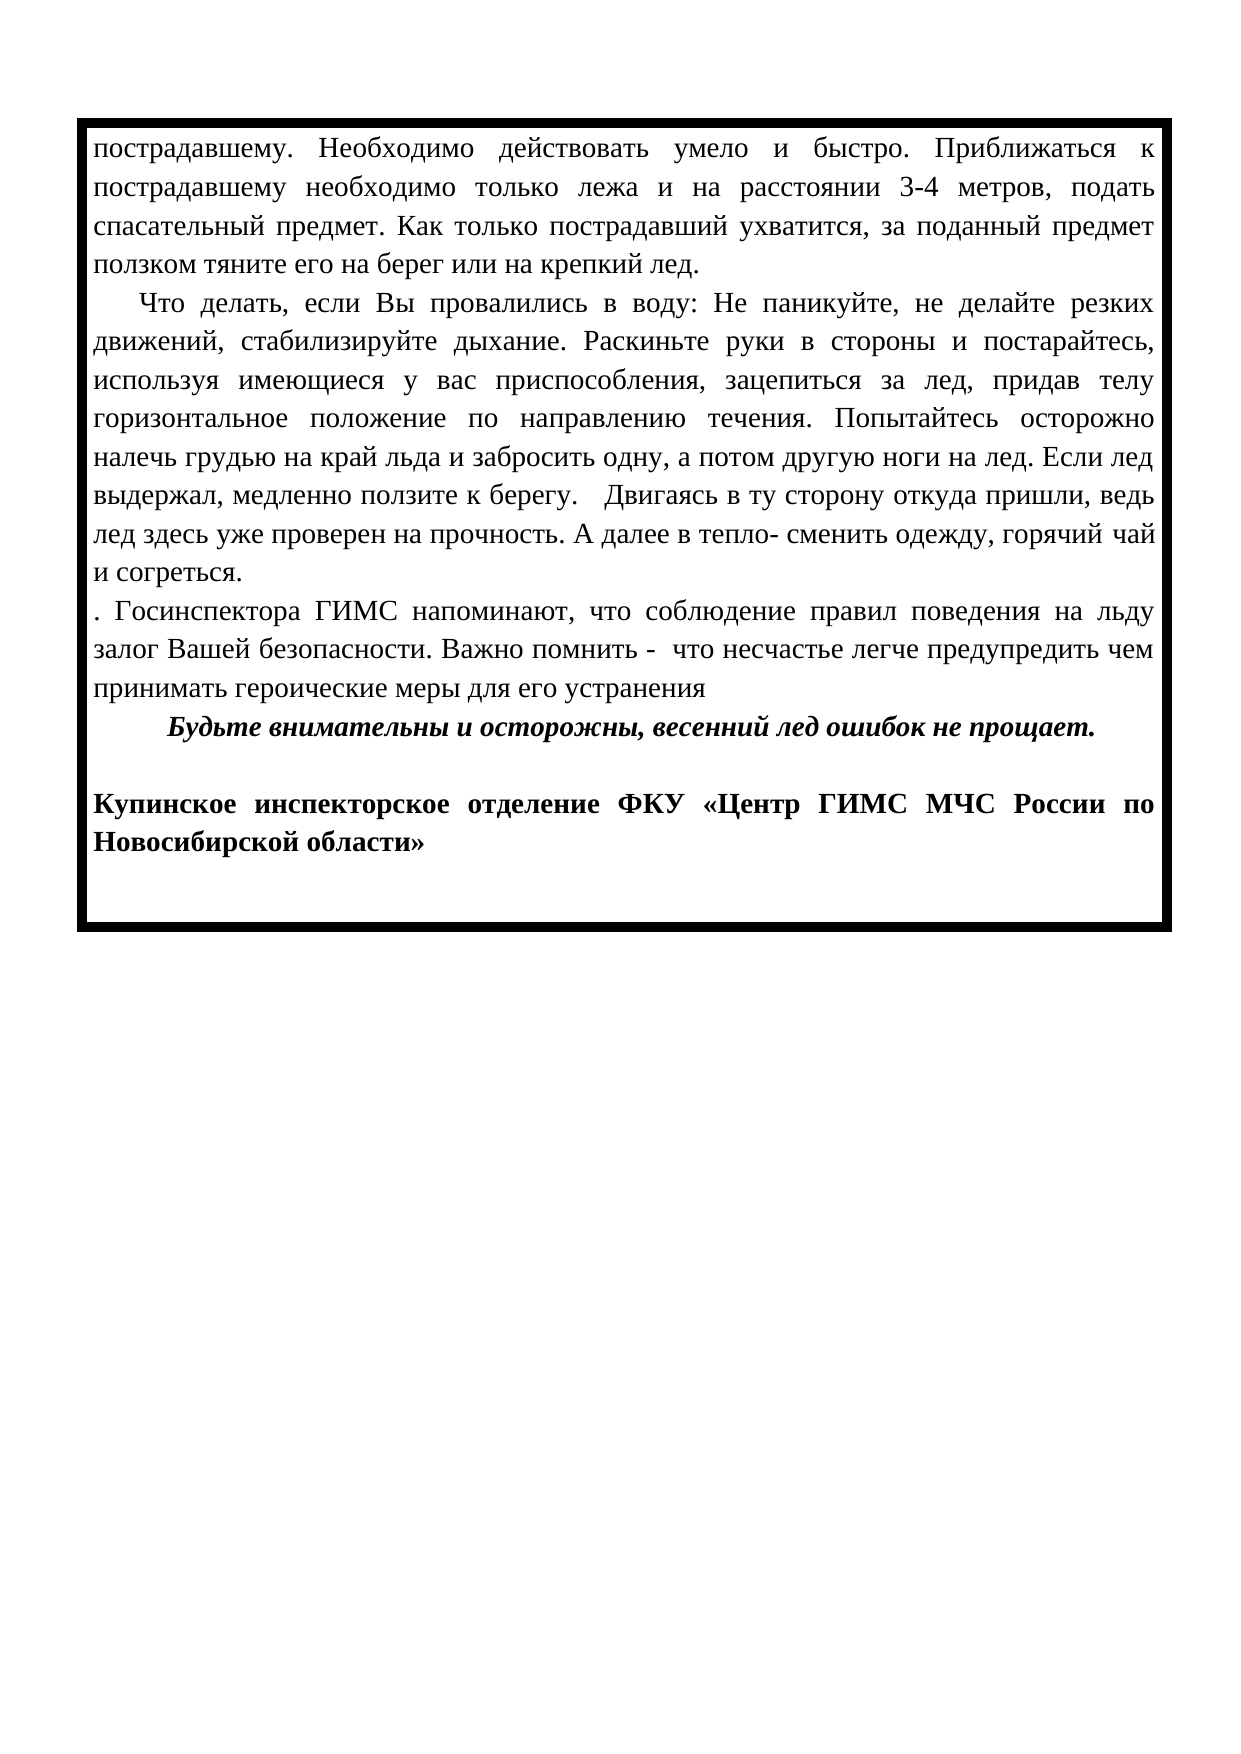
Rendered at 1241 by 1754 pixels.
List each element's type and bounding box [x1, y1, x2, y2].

table_cell [87, 128, 1162, 922]
